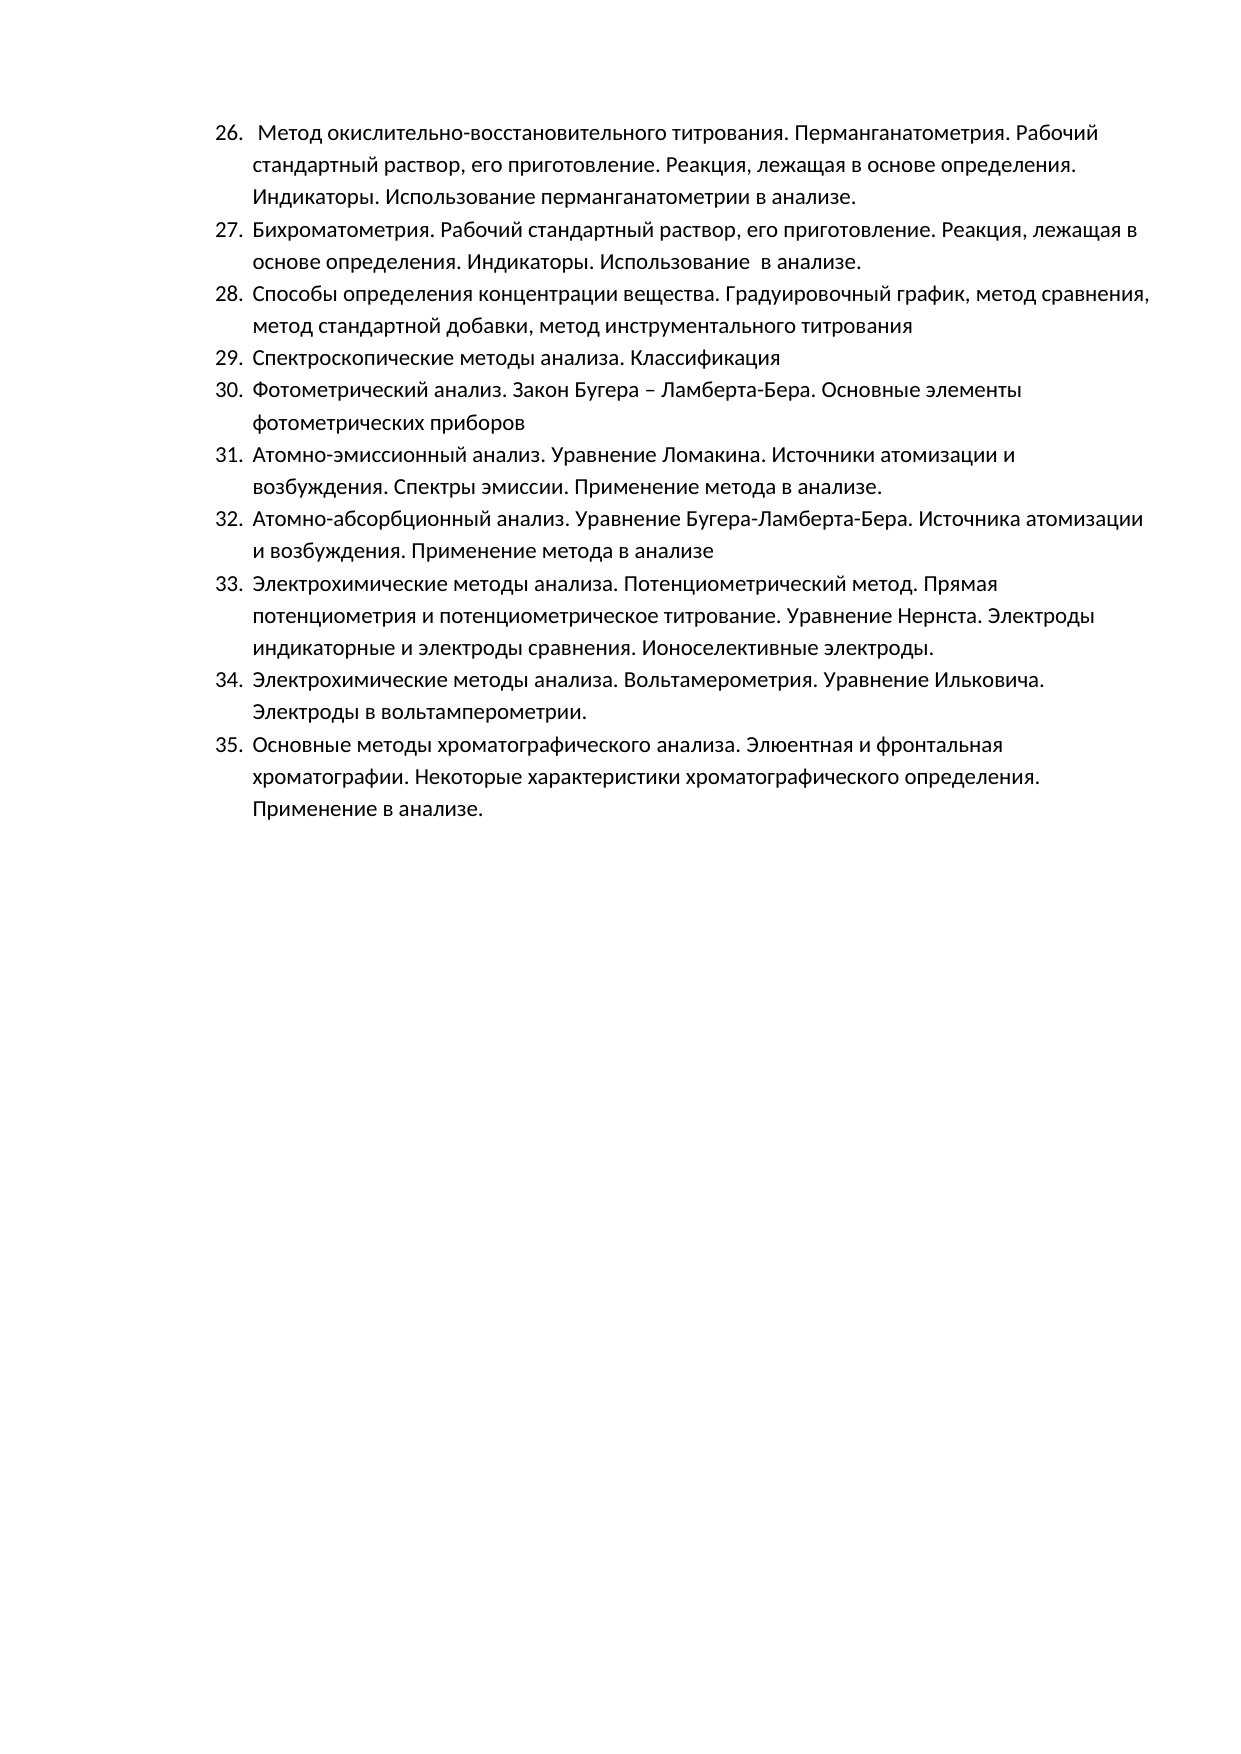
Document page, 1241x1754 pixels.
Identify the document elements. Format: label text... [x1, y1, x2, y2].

list Спектроскопические методы анализа. Классификация [215, 343, 1152, 371]
list Фотометрический анализ. Закон Бугера – Ламберта-Бера. Основные элементы фотометрических приборов [215, 376, 1152, 436]
list Атомно-абсорбционный анализ. Уравнение Бугера-Ламберта-Бера. Источника атомизации и возбуждения. Применение метода в анализе [215, 504, 1152, 564]
list Метод окислительно-восстановительного титрования. Перманганатометрия. Рабочий стандартный раствор, его приготовление. Реакция, лежащая в основе определения. Индикаторы. Использование перманганатометрии в анализе. [215, 118, 1152, 211]
list Основные методы хроматографического анализа. Элюентная и фронтальная хроматографии. Некоторые характеристики хроматографического определения. Применение в анализе. [215, 730, 1152, 822]
list Электрохимические методы анализа. Вольтамерометрия. Уравнение Ильковича. Электроды в вольтамперометрии. [215, 665, 1152, 726]
list Электрохимические методы анализа. Потенциометрический метод. Прямая потенциометрия и потенциометрическое титрование. Уравнение Нернста. Электроды индикаторные и электроды сравнения. Ионоселективные электроды. [215, 569, 1152, 661]
list Атомно-эмиссионный анализ. Уравнение Ломакина. Источники атомизации и возбуждения. Спектры эмиссии. Применение метода в анализе. [215, 440, 1152, 500]
list Бихроматометрия. Рабочий стандартный раствор, его приготовление. Реакция, лежащая в основе определения. Индикаторы. Использование в анализе. [215, 215, 1152, 275]
list Способы определения концентрации вещества. Градуировочный график, метод сравнения, метод стандартной добавки, метод инструментального титрования [215, 279, 1152, 339]
